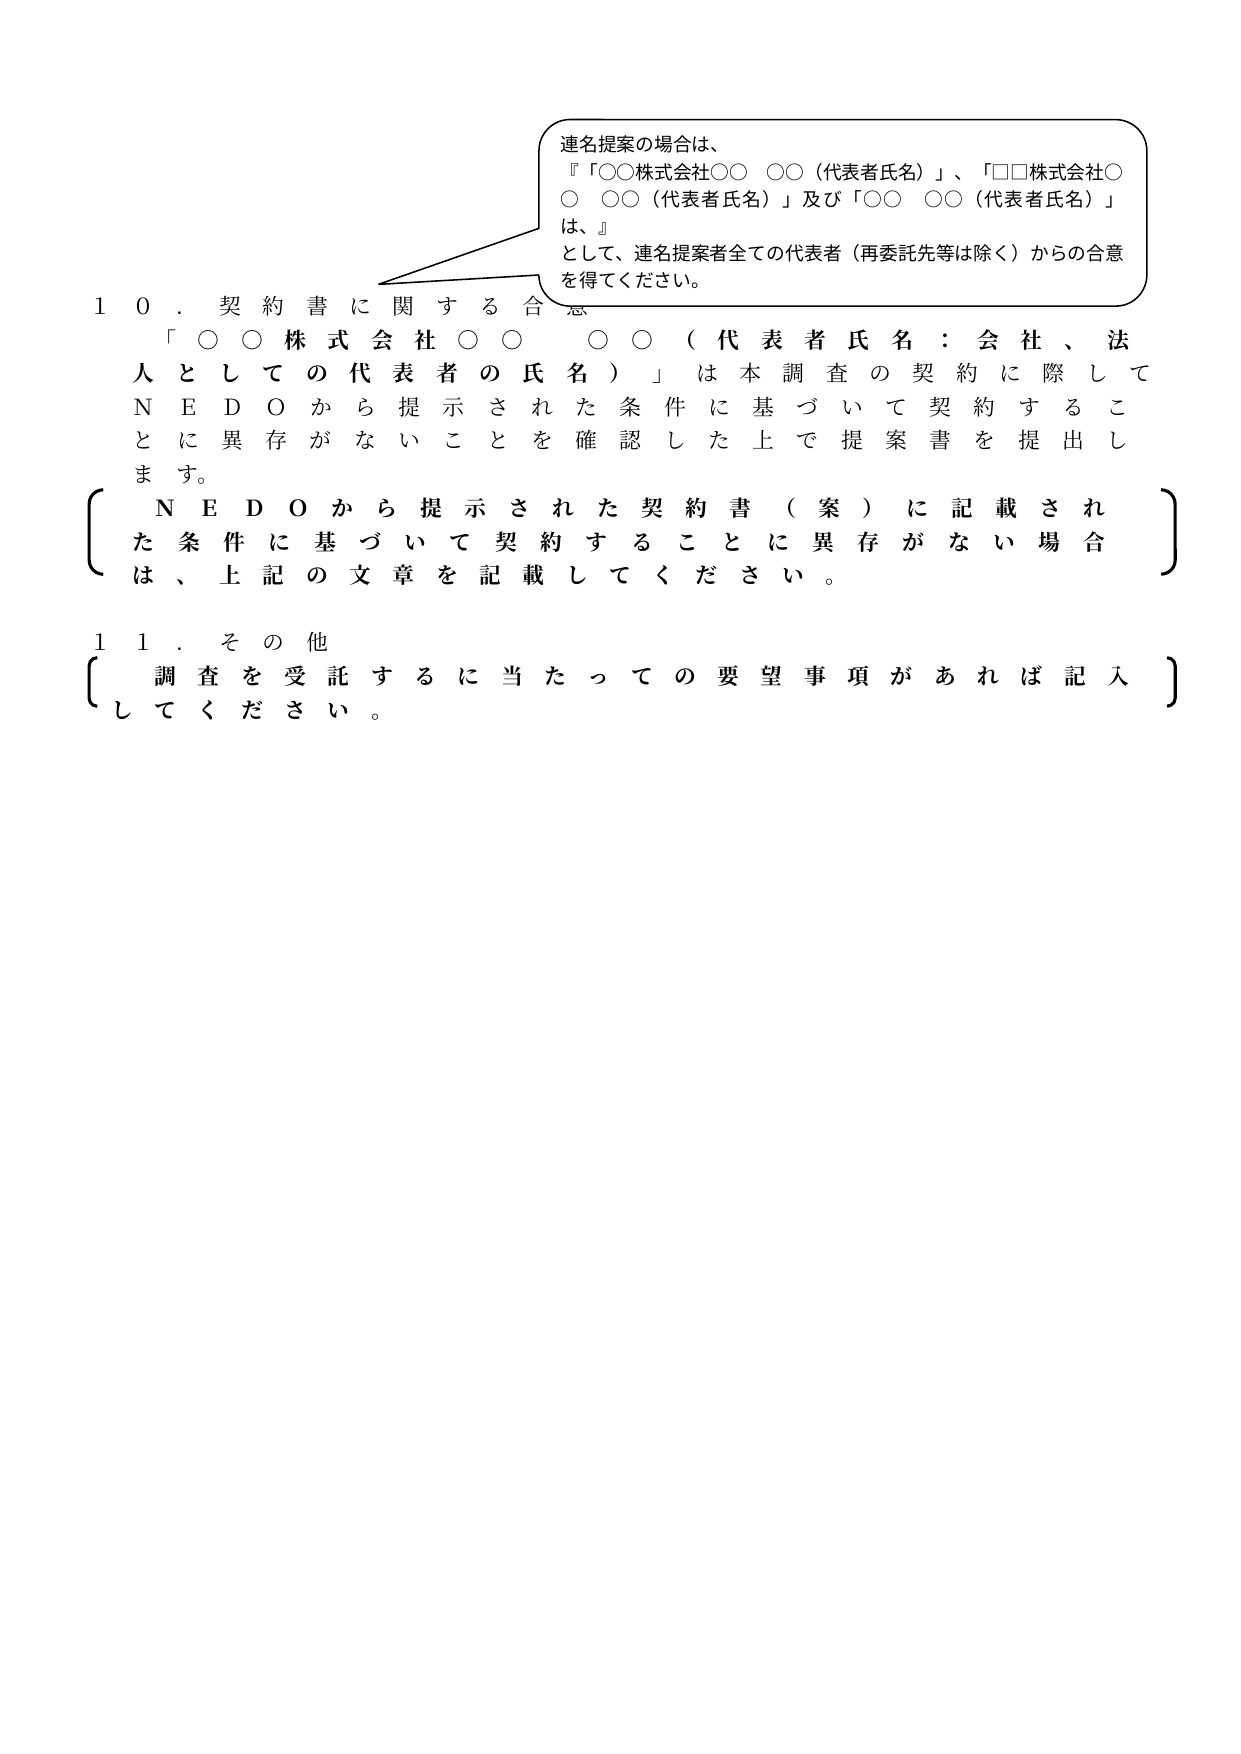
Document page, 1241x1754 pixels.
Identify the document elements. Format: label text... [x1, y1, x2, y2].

text １１．その他 [89, 624, 1151, 658]
text ＮＥＤＯから提示された契約書（案）に記載された条件に基づいて契約することに異存がない場合は、上記の文章を記載してください。 [112, 490, 1128, 591]
text １０．契約書に関する合意 [89, 288, 1151, 322]
text 「○○株式会社○○ ○○（代表者氏名：会社、法人としての代表者の氏名）」は本調査の契約に際して、ＮＥＤＯから提示された条件に基づいて契約することに異存がないことを確認した上で提案書を提出します。 [112, 322, 1151, 490]
text 調査を受託するに当たっての要望事項があれば記入してください。 [111, 658, 1151, 726]
